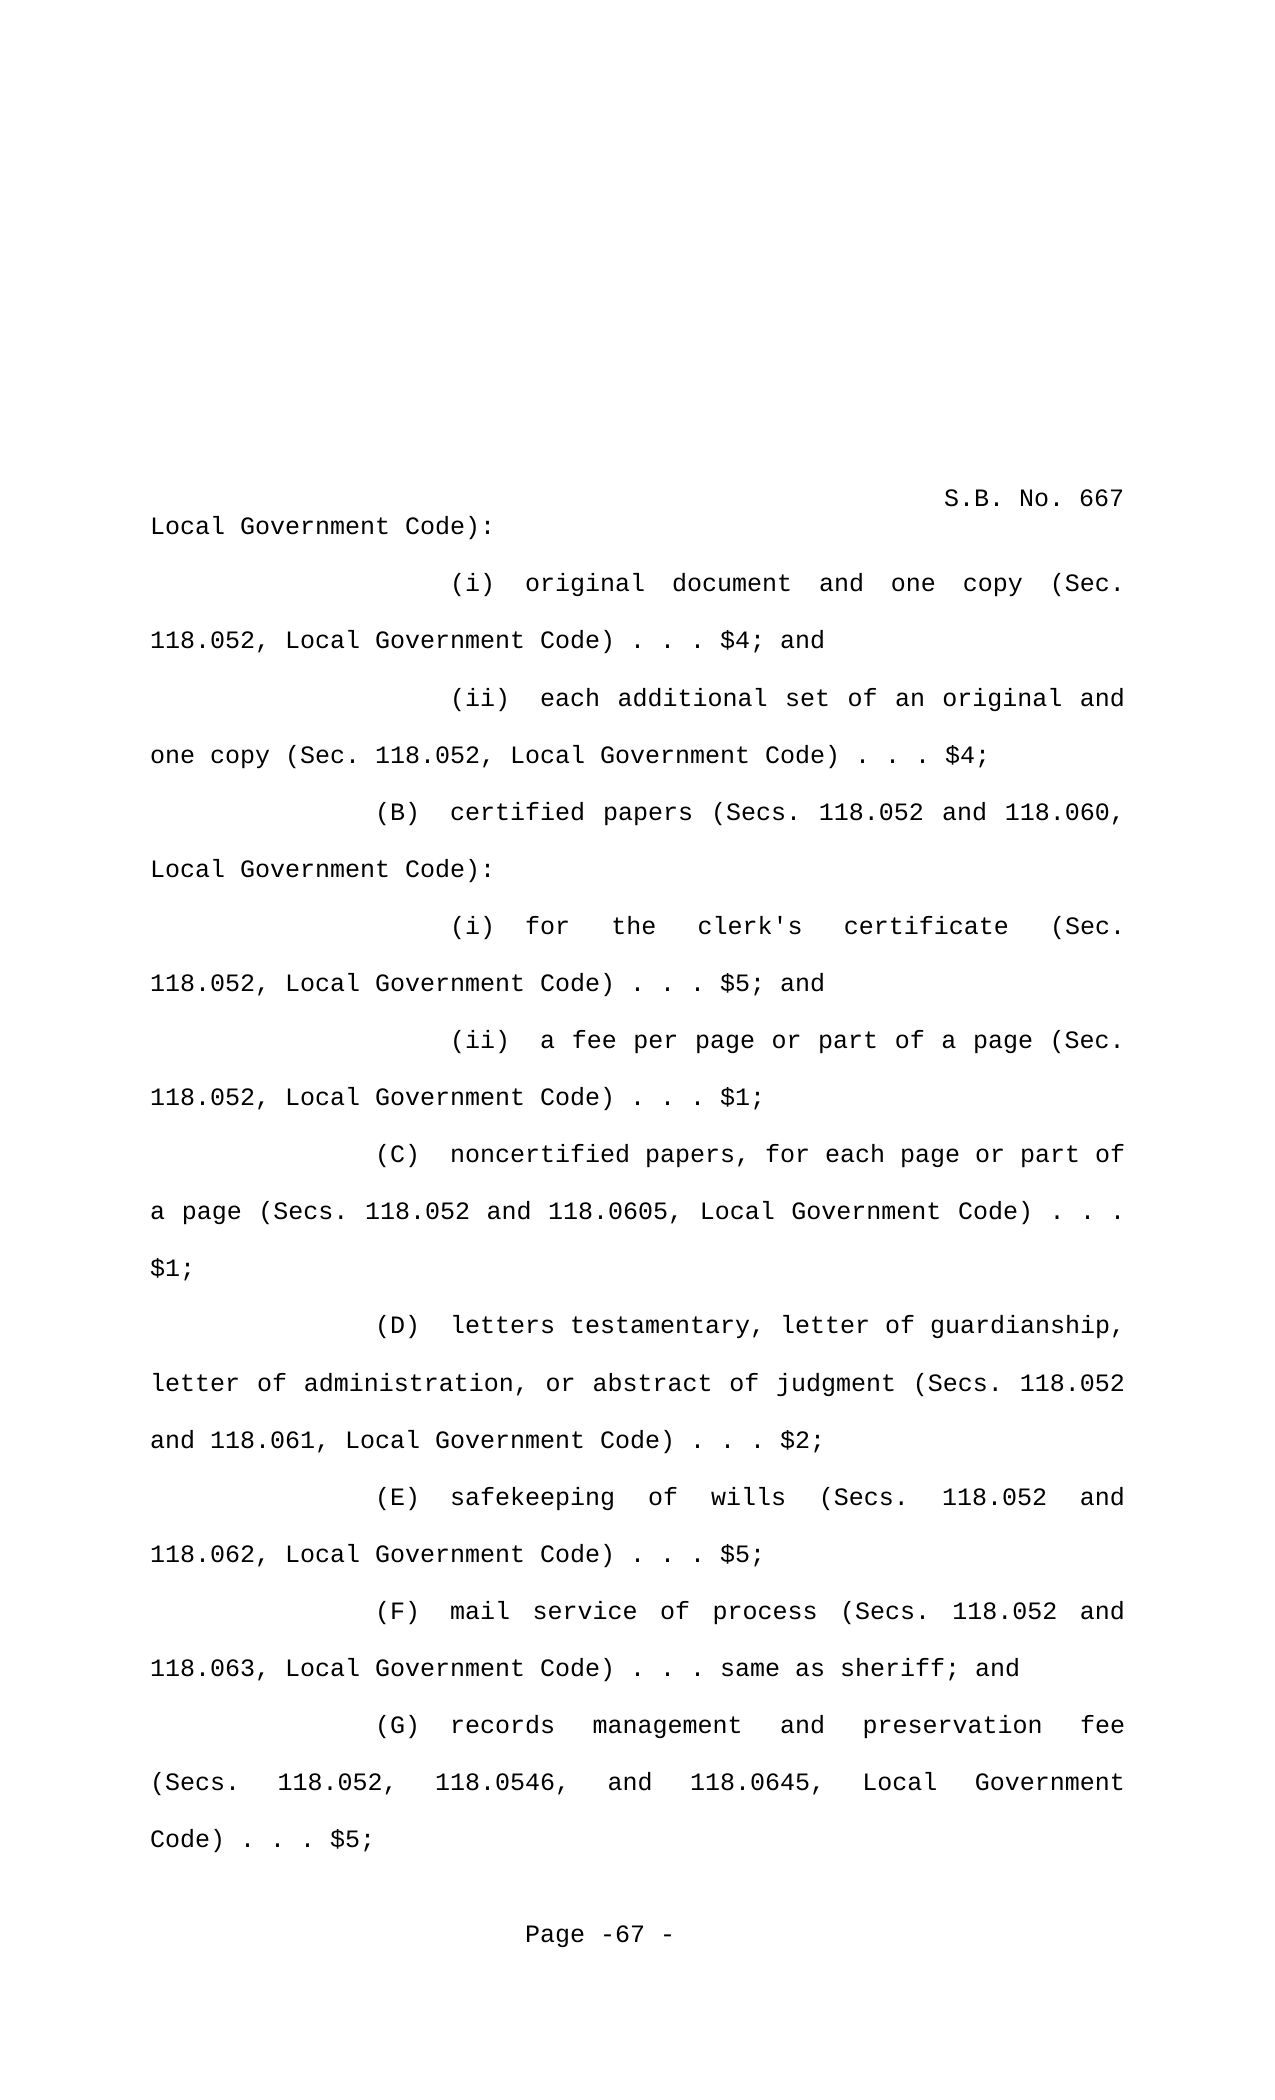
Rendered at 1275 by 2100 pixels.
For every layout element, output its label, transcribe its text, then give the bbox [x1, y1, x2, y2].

text (ii) each additional set of an original and one copy (Sec. 118.052, Local Government Code) . . . $4; [150, 685, 1125, 771]
text (E) safekeeping of wills (Secs. 118.052 and 118.062, Local Government Code) . . . $5; [150, 1484, 1125, 1570]
text (i) original document and one copy (Sec. 118.052, Local Government Code) . . . $4; and [150, 571, 1125, 656]
text (D) letters testamentary, letter of guardianship, letter of administration, or abstract of judgment (Secs. 118.052 and 118.061, Local Government Code) . . . $2; [150, 1313, 1125, 1456]
text (G) records management and preservation fee (Secs. 118.052, 118.0546, and 118.0645, Local Government Code) . . . $5; [150, 1712, 1125, 1855]
text (C) noncertified papers, for each page or part of a page (Secs. 118.052 and 118.0605, Local Government Code) . . . $1; [150, 1142, 1125, 1284]
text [150, 514, 1125, 542]
text (i) for the clerk's certificate (Sec. 118.052, Local Government Code) . . . $5; and [150, 913, 1125, 999]
text (B) certified papers (Secs. 118.052 and 118.060, Local Government Code): [150, 799, 1125, 885]
text (F) mail service of process (Secs. 118.052 and 118.063, Local Government Code) . . . same as sheriff; and [150, 1598, 1125, 1684]
text (ii) a fee per page or part of a page (Sec. 118.052, Local Government Code) . . . $1; [150, 1027, 1125, 1113]
